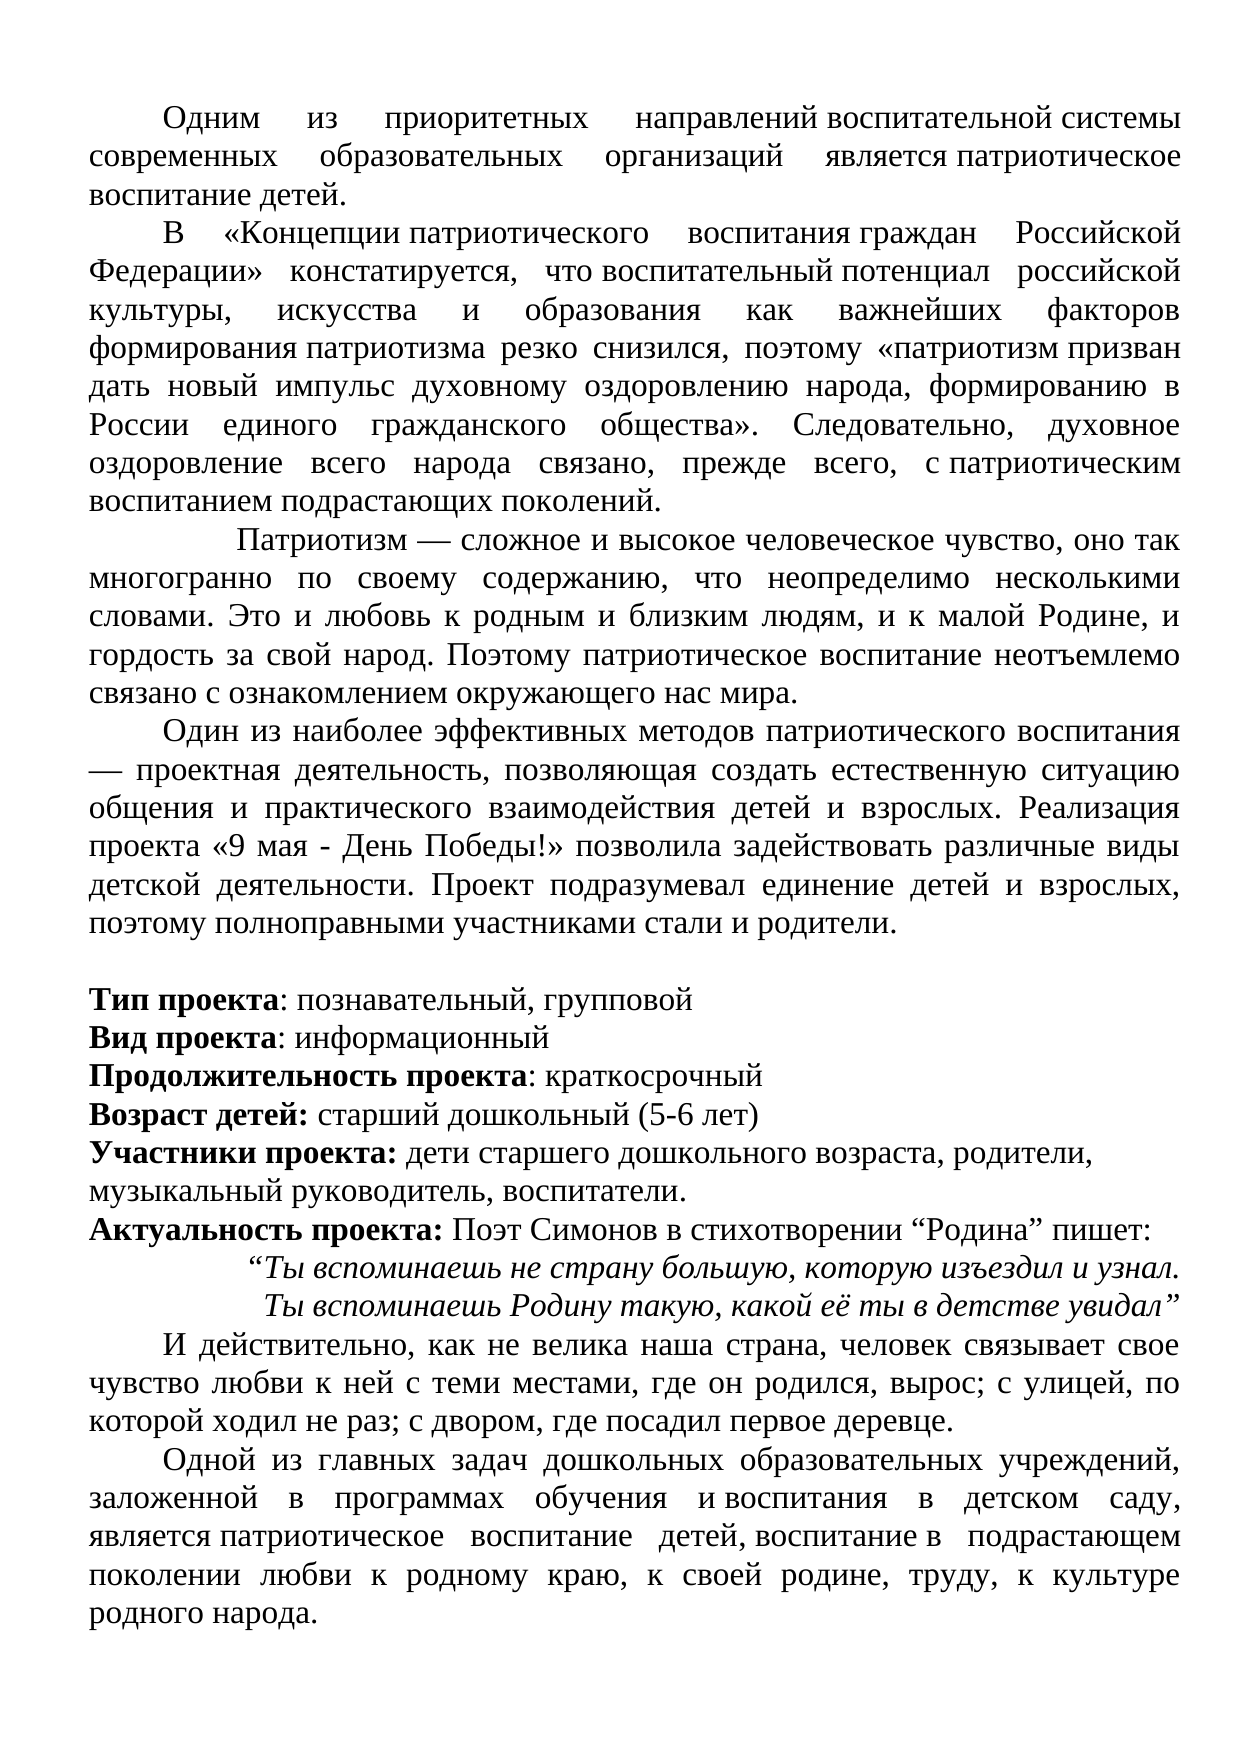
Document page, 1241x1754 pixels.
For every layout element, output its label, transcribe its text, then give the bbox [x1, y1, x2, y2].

text Продолжительность проекта: краткосрочный [89, 1056, 1181, 1094]
text Одним из приоритетных направлений воспитательной системы современных образовательных организаций является патриотическое воспитание детей. [89, 97, 1181, 212]
text Вид проекта: информационный [89, 1017, 1181, 1056]
text “Ты вспоминаешь не страну большую, которую изъездил и узнал. [89, 1247, 1181, 1286]
text Возраст детей: старший дошкольный (5-6 лет) [89, 1094, 1181, 1132]
text В «Концепции патриотического воспитания граждан Российской Федерации» констатируется, что воспитательный потенциал российской культуры, искусства и образования как важнейших факторов формирования патриотизма резко снизился, поэтому «патриотизм призван дать новый импульс духовному оздоровлению народа, формированию в России единого гражданского общества». Следовательно, духовное оздоровление всего народа связано, прежде всего, с патриотическим воспитанием подрастающих поколений. [89, 212, 1181, 519]
text Патриотизм — сложное и высокое человеческое чувство, оно так многогранно по своему содержанию, что неопределимо несколькими словами. Это и любовь к родным и близким людям, и к малой Родине, и гордость за свой народ. Поэтому патриотическое воспитание неотъемлемо связано с ознакомлением окружающего нас мира. [89, 519, 1181, 711]
text Участники проекта: дети старшего дошкольного возраста, родители, музыкальный руководитель, воспитатели. [89, 1132, 1181, 1209]
text Тип проекта: познавательный, групповой [89, 979, 1181, 1017]
text Одной из главных задач дошкольных образовательных учреждений, заложенной в программах обучения и воспитания в детском саду, является патриотическое воспитание детей, воспитание в подрастающем поколении любви к родному краю, к своей родине, труду, к культуре родного народа. [89, 1439, 1181, 1631]
text Один из наиболее эффективных методов патриотического воспитания — проектная деятельность, позволяющая создать естественную ситуацию общения и практического взаимодействия детей и взрослых. Реализация проекта «9 мая - День Победы!» позволила задействовать различные виды детской деятельности. Проект подразумевал единение детей и взрослых, поэтому полноправными участниками стали и родители. [89, 711, 1181, 941]
text И действительно, как не велика наша страна, человек связывает свое чувство любви к ней с теми местами, где он родился, вырос; с улицей, по которой ходил не раз; с двором, где посадил первое деревце. [89, 1324, 1181, 1439]
text Актуальность проекта: Поэт Симонов в стихотворении “Родина” пишет: [89, 1209, 1181, 1247]
text Ты вспоминаешь Родину такую, какой её ты в детстве увидал” [89, 1286, 1181, 1324]
